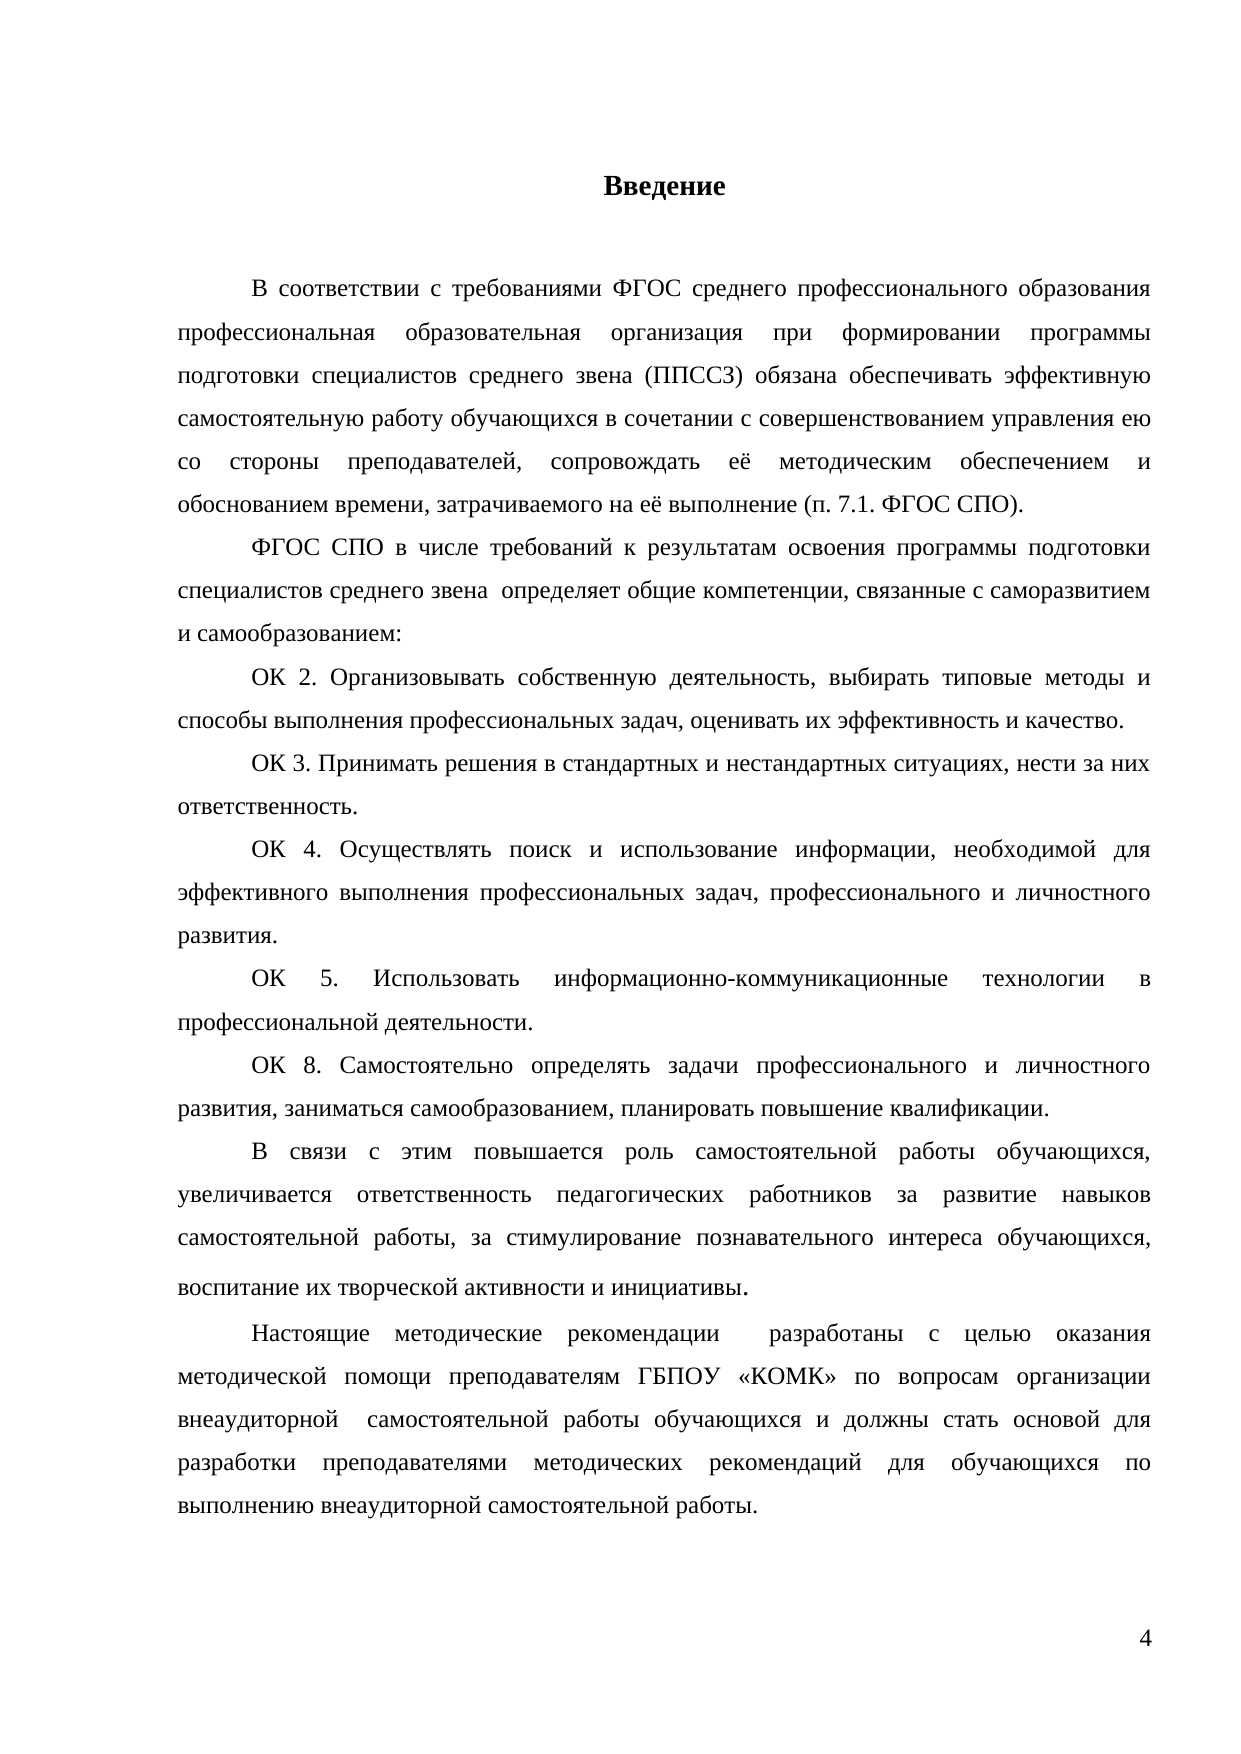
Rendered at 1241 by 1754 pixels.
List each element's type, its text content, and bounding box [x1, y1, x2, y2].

text ОК 5. Использовать информационно-коммуникационные технологии в профессиональной деятельности. [177, 963, 1152, 1035]
text ФГОС СПО в числе требований к результатам освоения программы подготовки специалистов среднего звена определяет общие компетенции, связанные с саморазвитием и самообразованием: [177, 532, 1152, 647]
text В связи с этим повышается роль самостоятельной работы обучающихся, увеличивается ответственность педагогических работников за развитие навыков самостоятельной работы, за стимулирование познавательного интереса обучающихся, воспитание их творческой активности и инициативы. [177, 1136, 1152, 1301]
text ОК 2. Организовывать собственную деятельность, выбирать типовые методы и способы выполнения профессиональных задач, оценивать их эффективность и качество. [177, 662, 1152, 733]
text ОК 8. Самостоятельно определять задачи профессионального и личностного развития, заниматься самообразованием, планировать повышение квалификации. [177, 1050, 1152, 1122]
text В соответствии с требованиями ФГОС среднего профессионального образования профессиональная образовательная организация при формировании программы подготовки специалистов среднего звена (ППССЗ) обязана обеспечивать эффективную самостоятельную работу обучающихся в сочетании с совершенствованием управления ею со стороны преподавателей, сопровождать её методическим обеспечением и обоснованием времени, затрачиваемого на её выполнение (п. 7.1. ФГОС СПО). [177, 273, 1152, 518]
text ОК 4. Осуществлять поиск и использование информации, необходимой для эффективного выполнения профессиональных задач, профессионального и личностного развития. [177, 834, 1152, 949]
text ОК 3. Принимать решения в стандартных и нестандартных ситуациях, нести за них ответственность. [177, 748, 1152, 820]
text Настоящие методические рекомендации разработаны с целью оказания методической помощи преподавателям ГБПОУ «КОМК» по вопросам организации внеаудиторной самостоятельной работы обучающихся и должны стать основой для разработки преподавателями методических рекомендаций для обучающихся по выполнению внеаудиторной самостоятельной работы. [177, 1318, 1152, 1519]
subtitle Введение [177, 168, 1152, 202]
